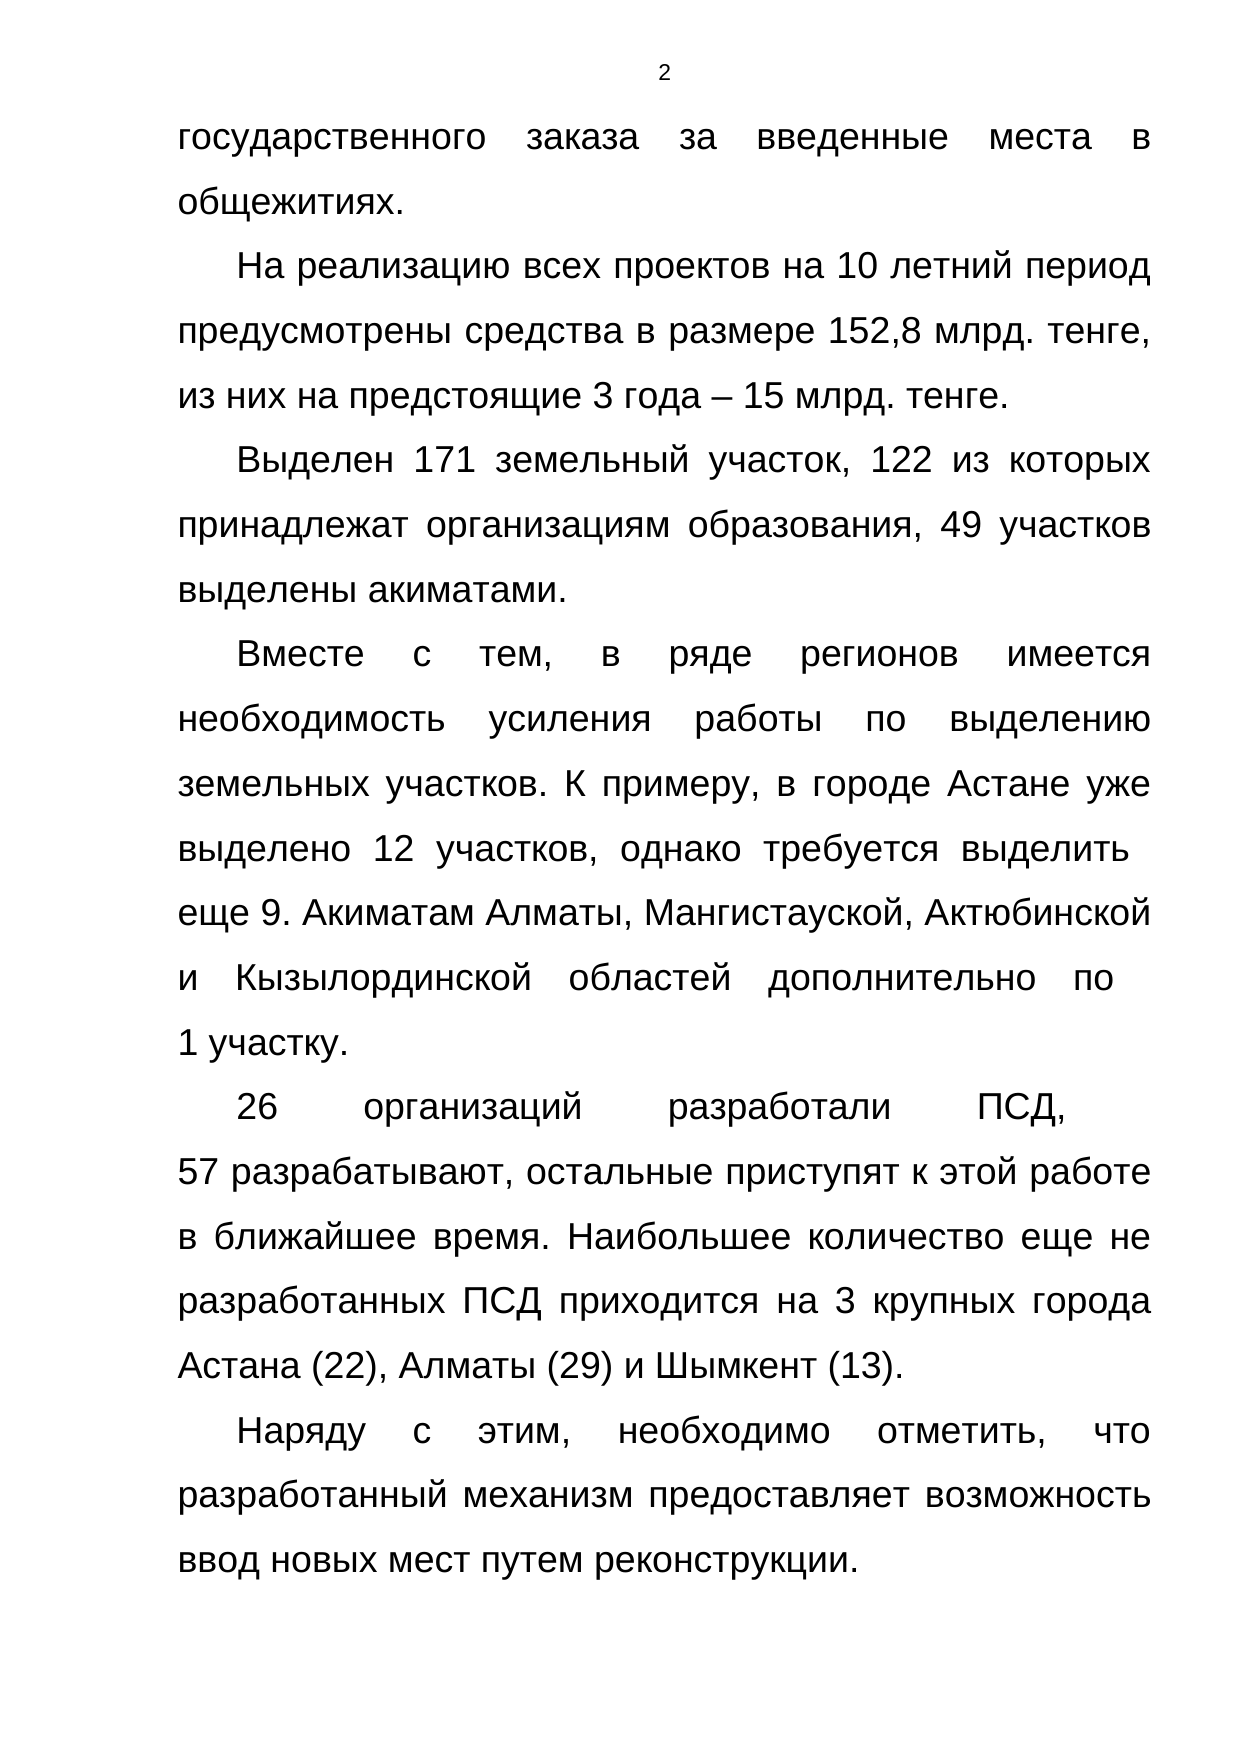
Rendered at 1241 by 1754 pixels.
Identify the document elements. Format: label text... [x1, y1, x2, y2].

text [177, 114, 1152, 222]
text Вместе с тем, в ряде регионов имеется необходимость усиления работы по выделению земельных участков. К примеру, в городе Астане уже выделено 12 участков, однако требуется выделить еще 9. Акиматам Алматы, Мангистауской, Актюбинской и Кызылординской областей дополнительно по 1 участку. [177, 632, 1152, 1063]
text 26 организаций разработали ПСД, 57 разрабатывают, остальные приступят к этой работе в ближайшее время. Наибольшее количество еще не разработанных ПСД приходится на 3 крупных города Астана (22), Алматы (29) и Шымкент (13). [177, 1084, 1152, 1386]
text Выделен 171 земельный участок, 122 из которых принадлежат организациям образования, 49 участков выделены акиматами. [177, 438, 1152, 610]
text На реализацию всех проектов на 10 летний период предусмотрены средства в размере 152,8 млрд. тенге, из них на предстоящие 3 года – 15 млрд. тенге. [177, 243, 1152, 416]
text Наряду с этим, необходимо отметить, что разработанный механизм предоставляет возможность ввод новых мест путем реконструкции. [177, 1408, 1152, 1580]
